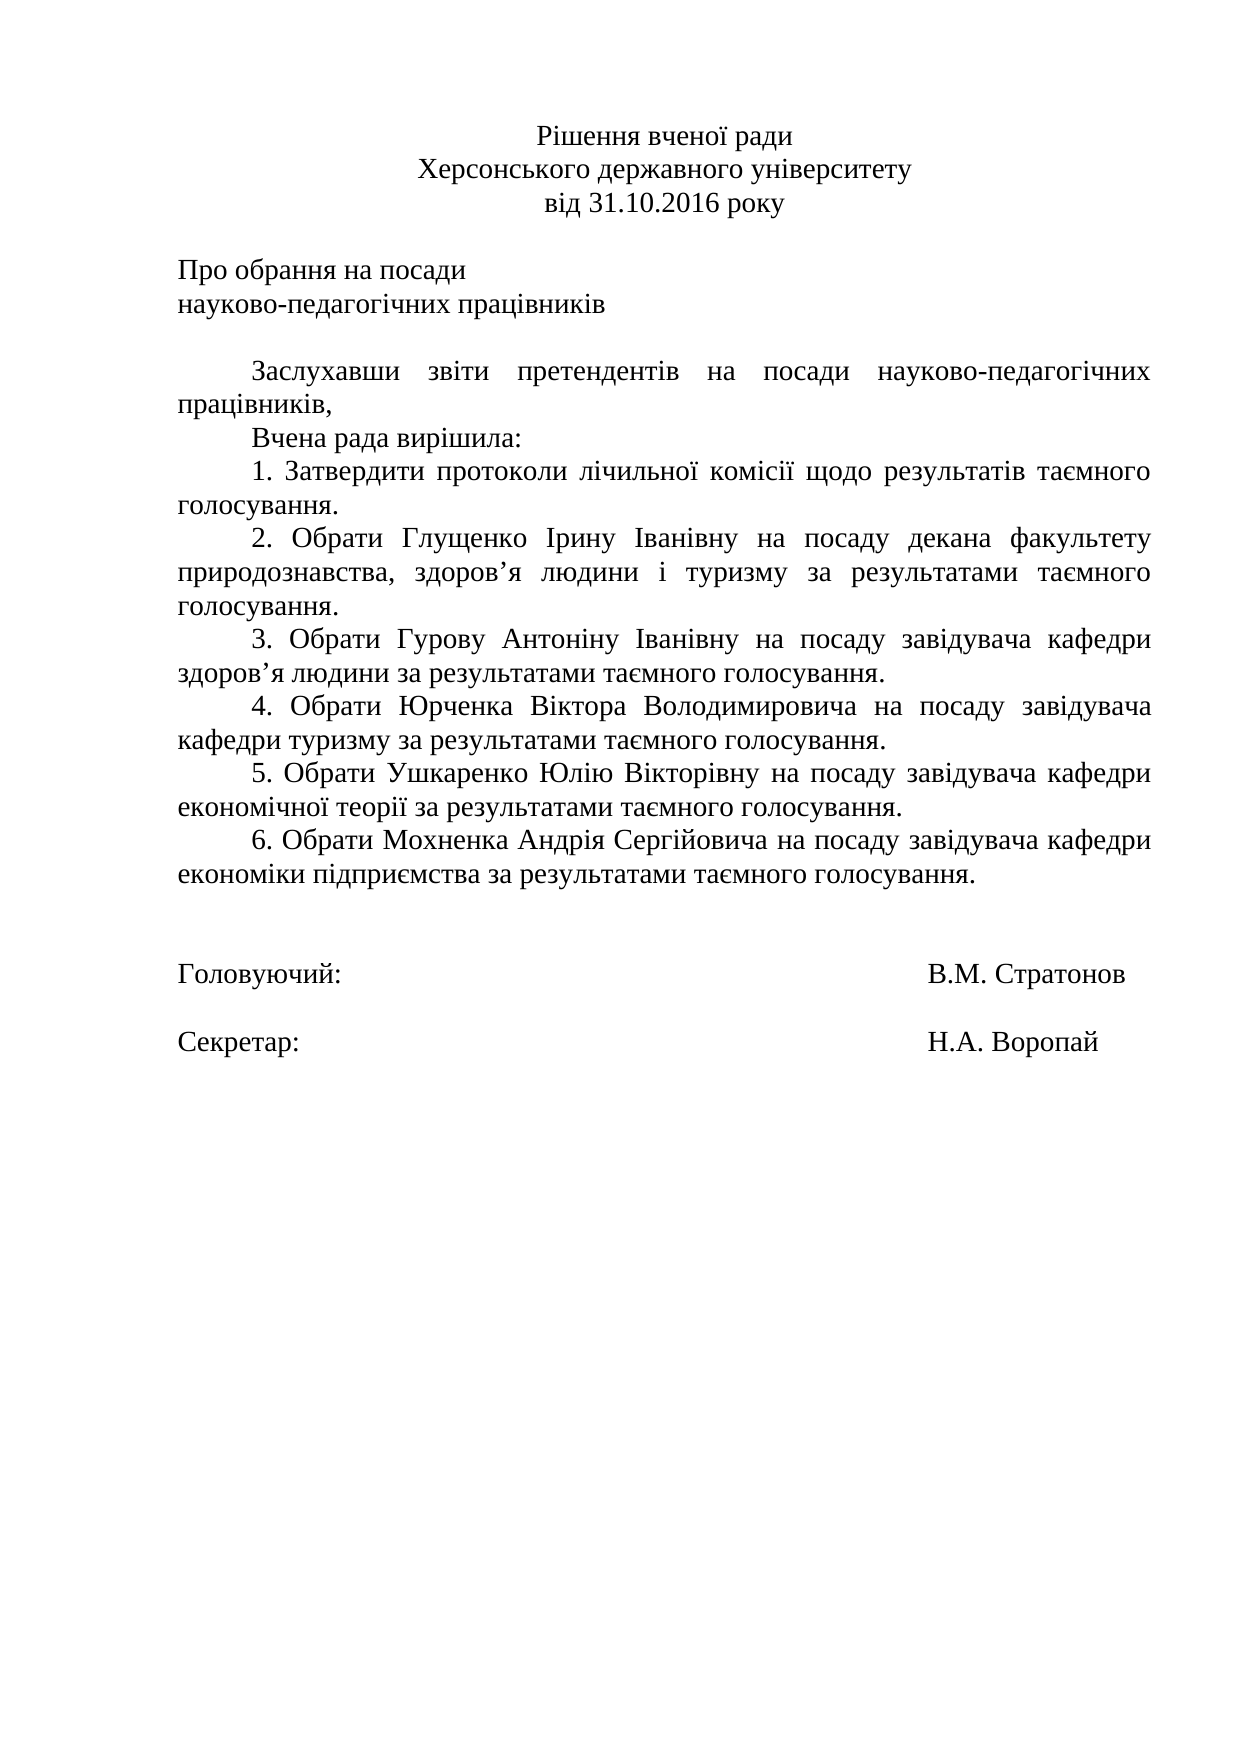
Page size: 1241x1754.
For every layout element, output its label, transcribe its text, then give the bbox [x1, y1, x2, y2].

subtitle Рішення вченої ради [177, 118, 1152, 152]
text Головуючий: В.М. Стратонов [177, 957, 1152, 990]
text 5. Обрати Ушкаренко Юлію Вікторівну на посаду завідувача кафедри економічної теорії за результатами таємного голосування. [177, 755, 1152, 822]
text Вчена рада вирішила: [177, 420, 1152, 453]
text Про обрання на посади [177, 252, 1152, 286]
text Заслухавши звіти претендентів на посади науково-педагогічних працівників, [177, 353, 1152, 420]
subtitle Херсонського державного університету [177, 152, 1152, 185]
text Секретар: Н.А. Воропай [177, 1024, 1152, 1057]
text 1. Затвердити протоколи лічильної комісії щодо результатів таємного голосування. [177, 453, 1152, 521]
text 6. Обрати Мохненка Андрія Сергійовича на посаду завідувача кафедри економіки підприємства за результатами таємного голосування. [177, 822, 1152, 889]
text 2. Обрати Глущенко Ірину Іванівну на посаду декана факультету природознавства, здоров’я людини і туризму за результатами таємного голосування. [177, 521, 1152, 621]
text 4. Обрати Юрченка Віктора Володимировича на посаду завідувача кафедри туризму за результатами таємного голосування. [177, 688, 1152, 755]
text 3. Обрати Гурову Антоніну Іванівну на посаду завідувача кафедри здоров’я людини за результатами таємного голосування. [177, 621, 1152, 688]
text від 31.10.2016 року [177, 185, 1152, 219]
text науково-педагогічних працівників [177, 286, 1152, 319]
